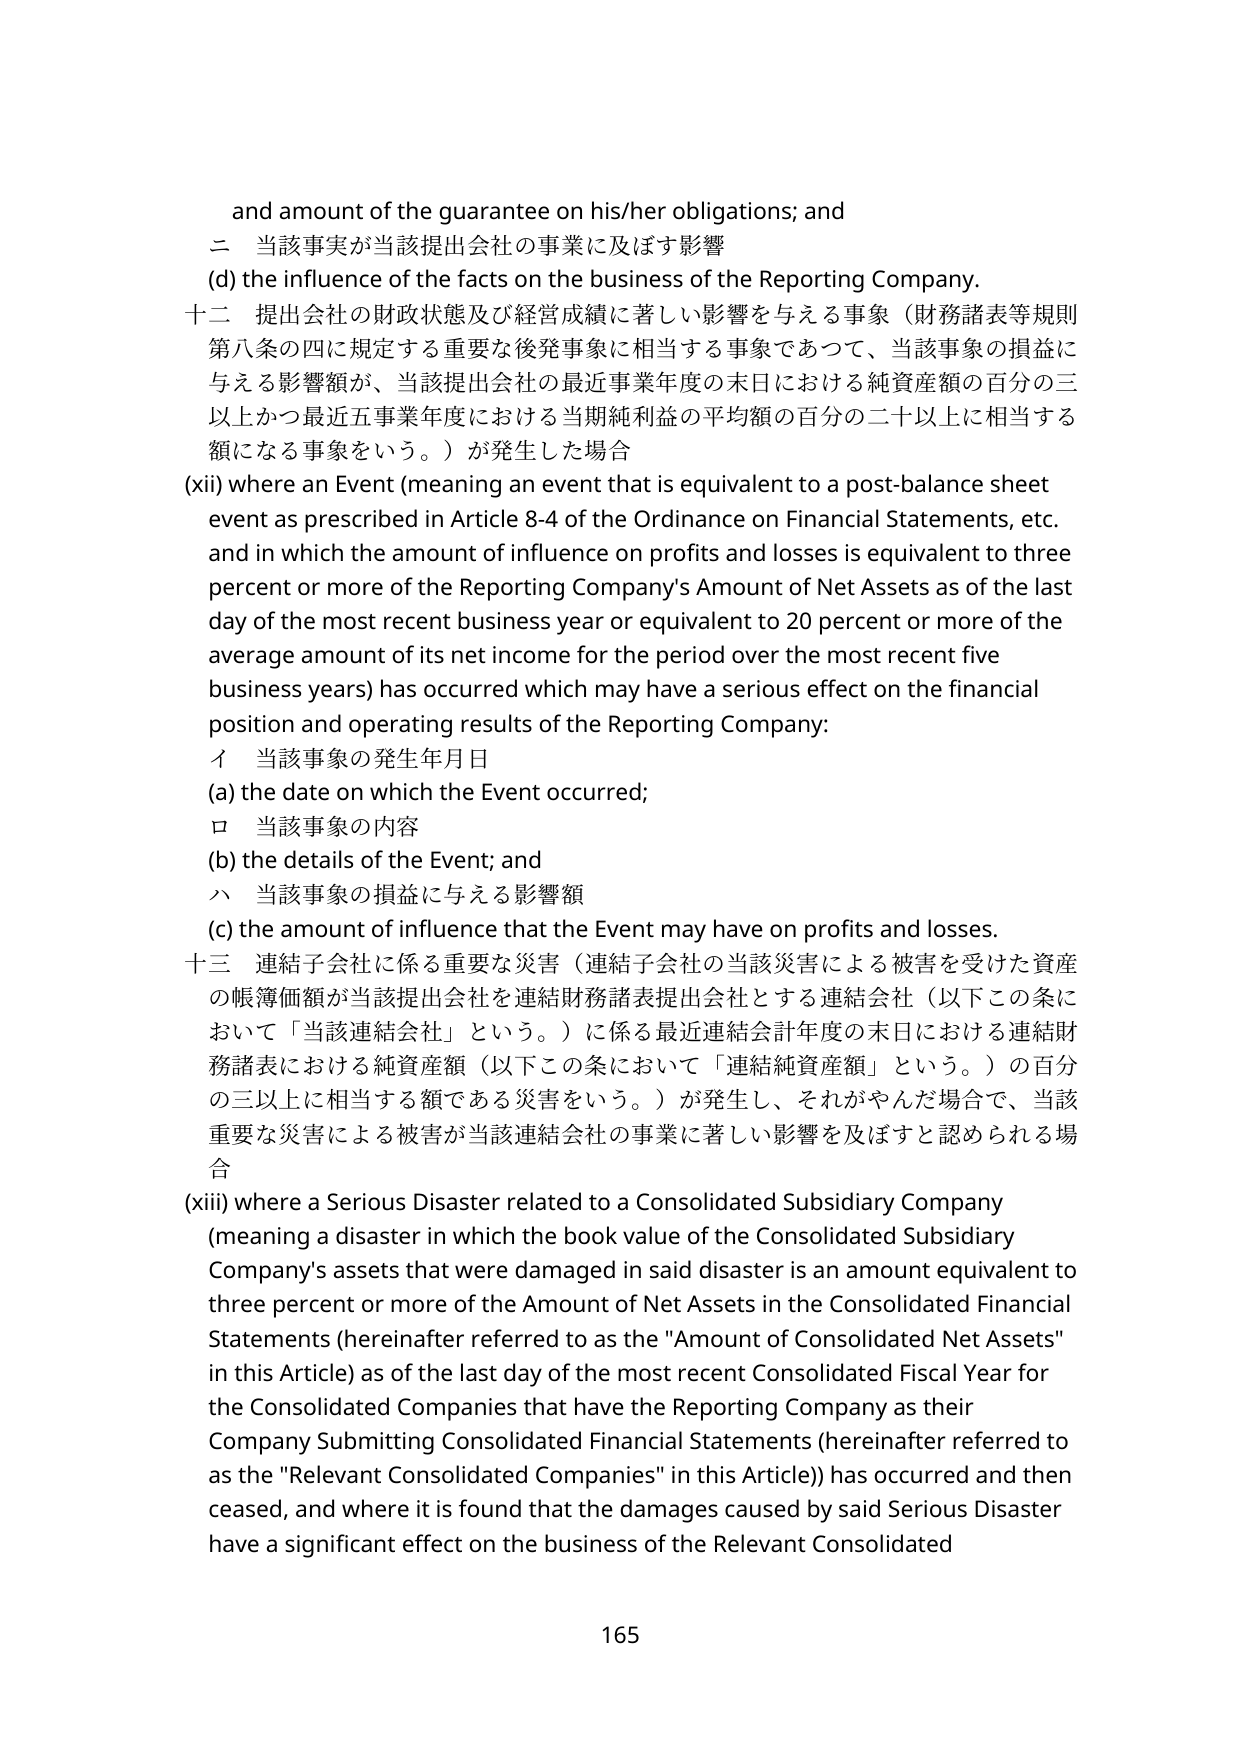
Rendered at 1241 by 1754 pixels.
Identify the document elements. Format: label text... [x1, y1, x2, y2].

text (d) the influence of the facts on the business of the Reporting Company. [207, 262, 1079, 296]
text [207, 194, 1079, 228]
text (b) the details of the Event; and [207, 843, 1079, 877]
text イ 当該事象の発生年月日 [207, 740, 1079, 774]
text ハ 当該事象の損益に与える影響額 [207, 877, 1079, 911]
text ロ 当該事象の内容 [207, 809, 1079, 843]
text (xii) where an Event (meaning an event that is equivalent to a post-balance sheet event as prescribed in Article 8-4 of the Ordinance on Financial Statements, etc. and in which the amount of influence on profits and losses is equivalent to three percent or more of the Reporting Company's Amount of Net Assets as of the last day of the most recent business year or equivalent to 20 percent or more of the average amount of its net income for the period over the most recent five business years) has occurred which may have a serious effect on the financial position and operating results of the Reporting Company: [184, 467, 1079, 740]
text ニ 当該事実が当該提出会社の事業に及ぼす影響 [207, 228, 1079, 262]
text 十三 連結子会社に係る重要な災害（連結子会社の当該災害による被害を受けた資産の帳簿価額が当該提出会社を連結財務諸表提出会社とする連結会社（以下この条において「当該連結会社」という。）に係る最近連結会計年度の末日における連結財務諸表における純資産額（以下この条において「連結純資産額」という。）の百分の三以上に相当する額である災害をいう。）が発生し、それがやんだ場合で、当該重要な災害による被害が当該連結会社の事業に著しい影響を及ぼすと認められる場合 [184, 945, 1079, 1184]
text (a) the date on which the Event occurred; [207, 774, 1079, 809]
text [184, 1184, 1079, 1560]
text (c) the amount of influence that the Event may have on profits and losses. [207, 911, 1079, 945]
text 十二 提出会社の財政状態及び経営成績に著しい影響を与える事象（財務諸表等規則第八条の四に規定する重要な後発事象に相当する事象であつて、当該事象の損益に与える影響額が、当該提出会社の最近事業年度の末日における純資産額の百分の三以上かつ最近五事業年度における当期純利益の平均額の百分の二十以上に相当する額になる事象をいう。）が発生した場合 [184, 296, 1079, 467]
